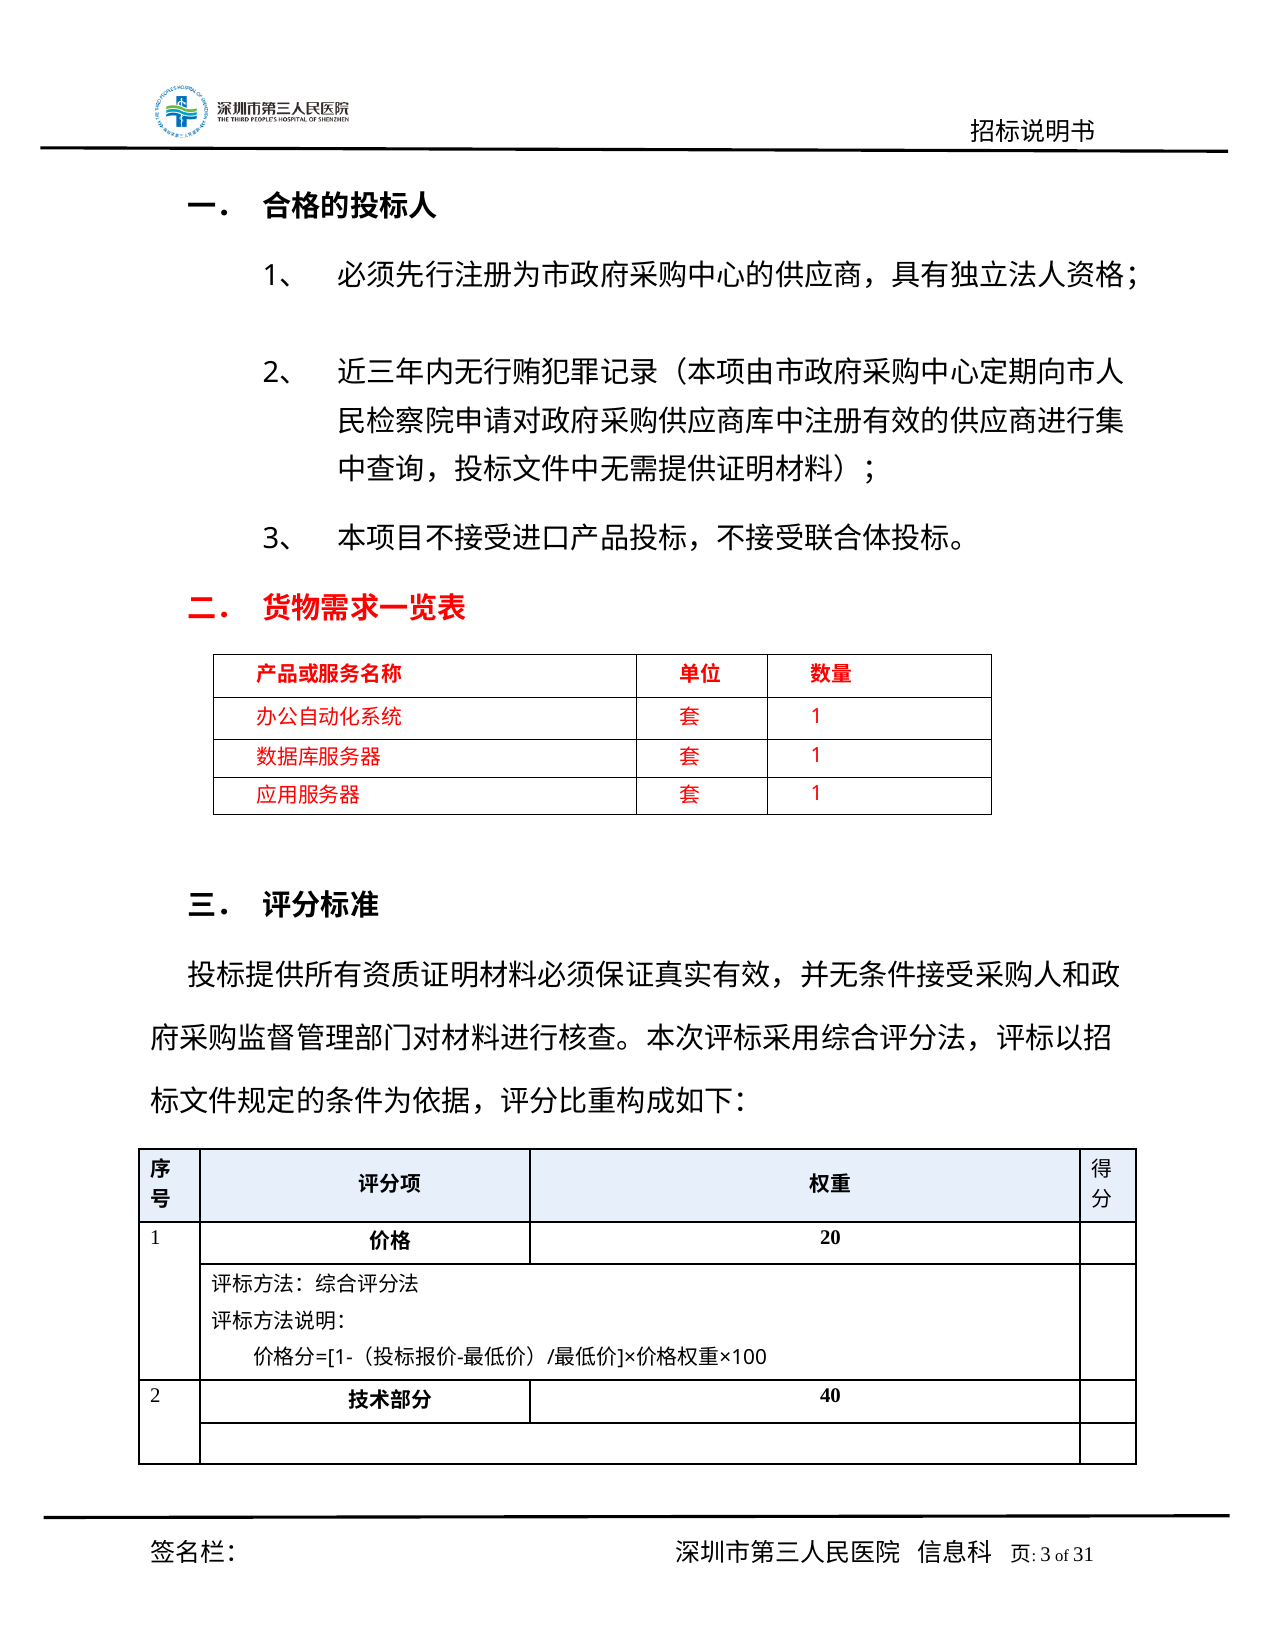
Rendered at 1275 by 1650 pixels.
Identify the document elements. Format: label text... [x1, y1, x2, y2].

text 投标提供所有资质证明材料必须保证真实有效，并无条件接受采购人和政府采购监督管理部门对材料进行核查。本次评标采用综合评分法，评标以招标文件规定的条件为依据，评分比重构成如下： [150, 951, 1125, 1120]
table_cell 数据库服务器 [214, 740, 636, 777]
table_header 单位 [637, 655, 767, 697]
table_cell [201, 1424, 1079, 1463]
table_cell [1081, 1223, 1135, 1263]
table_header 数量 [768, 655, 991, 697]
table_cell 40 [531, 1381, 1079, 1422]
list 本项目不接受进口产品投标，不接受联合体投标。 [262, 515, 1125, 557]
table_cell [1081, 1265, 1135, 1379]
table_cell 技术部分 [201, 1381, 529, 1422]
table_cell 1 [140, 1223, 199, 1379]
table_header 产品或服务名称 [214, 655, 636, 697]
table_cell 套 [637, 740, 767, 777]
table_header 权重 [531, 1150, 1079, 1221]
list 评分标准 [187, 882, 1125, 924]
table_cell 价格 [201, 1223, 529, 1263]
table_cell [1081, 1381, 1135, 1422]
picture [150, 81, 353, 140]
list 必须先行注册为市政府采购中心的供应商，具有独立法人资格； [262, 251, 1125, 324]
table_cell 1 [768, 740, 991, 777]
table_cell [1081, 1424, 1135, 1463]
list 货物需求一览表 [187, 585, 1125, 627]
table_header 评分项 [201, 1150, 529, 1221]
table_cell 套 [637, 698, 767, 739]
table_cell 应用服务器 [214, 778, 636, 814]
table_cell 20 [531, 1223, 1079, 1263]
table_cell 2 [140, 1381, 199, 1463]
table_header 序号 [140, 1150, 199, 1221]
table_cell 1 [768, 778, 991, 814]
table_cell 办公自动化系统 [214, 698, 636, 739]
list 近三年内无行贿犯罪记录（本项由市政府采购中心定期向市人民检察院申请对政府采购供应商库中注册有效的供应商进行集中查询，投标文件中无需提供证明材料）； [262, 348, 1125, 488]
table_cell 1 [768, 698, 991, 739]
table_cell 评标方法：综合评分法 评标方法说明： 价格分=[1-（投标报价-最低价）/最低价]×价格权重×100 [201, 1265, 1079, 1379]
table_header 得分 [1081, 1150, 1135, 1221]
table_cell 套 [637, 778, 767, 814]
list 合格的投标人 [187, 182, 1125, 224]
